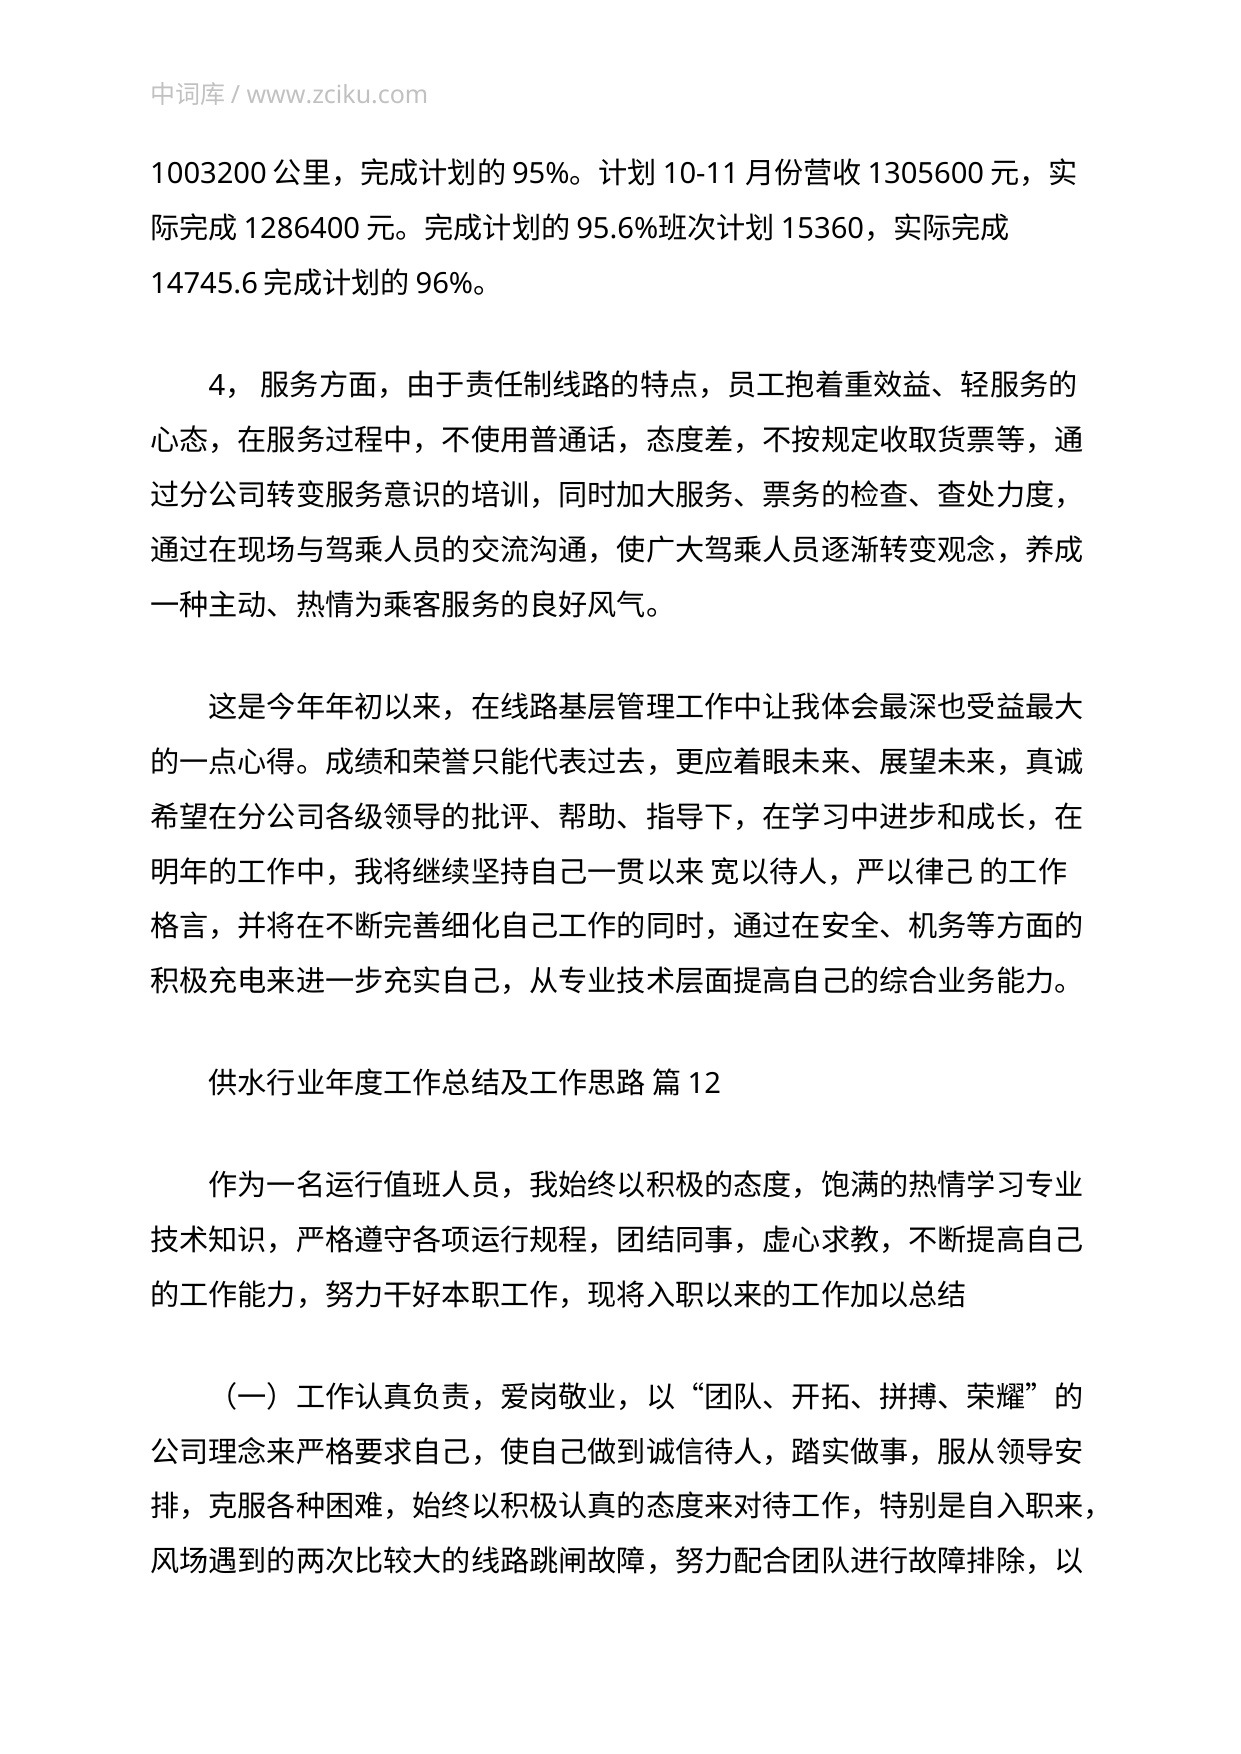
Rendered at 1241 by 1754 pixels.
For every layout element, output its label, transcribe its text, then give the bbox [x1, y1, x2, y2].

text 供水行业年度工作总结及工作思路 篇12 [150, 1060, 1090, 1102]
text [150, 150, 1090, 302]
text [150, 1373, 1090, 1580]
text 4， 服务方面，由于责任制线路的特点，员工抱着重效益、轻服务的心态，在服务过程中，不使用普通话，态度差，不按规定收取货票等，通过分公司转变服务意识的培训，同时加大服务、票务的检查、查处力度，通过在现场与驾乘人员的交流沟通，使广大驾乘人员逐渐转变观念，养成一种主动、热情为乘客服务的良好风气。 [150, 362, 1090, 624]
text 这是今年年初以来，在线路基层管理工作中让我体会最深也受益最大的一点心得。成绩和荣誉只能代表过去，更应着眼未来、展望未来，真诚希望在分公司各级领导的批评、帮助、指导下，在学习中进步和成长，在明年的工作中，我将继续坚持自己一贯以来 宽以待人，严以律己 的工作格言，并将在不断完善细化自己工作的同时，通过在安全、机务等方面的积极充电来进一步充实自己，从专业技术层面提高自己的综合业务能力。 [150, 683, 1090, 1000]
text 作为一名运行值班人员，我始终以积极的态度，饱满的热情学习专业技术知识，严格遵守各项运行规程，团结同事，虚心求教，不断提高自己的工作能力，努力干好本职工作，现将入职以来的工作加以总结 [150, 1162, 1090, 1314]
